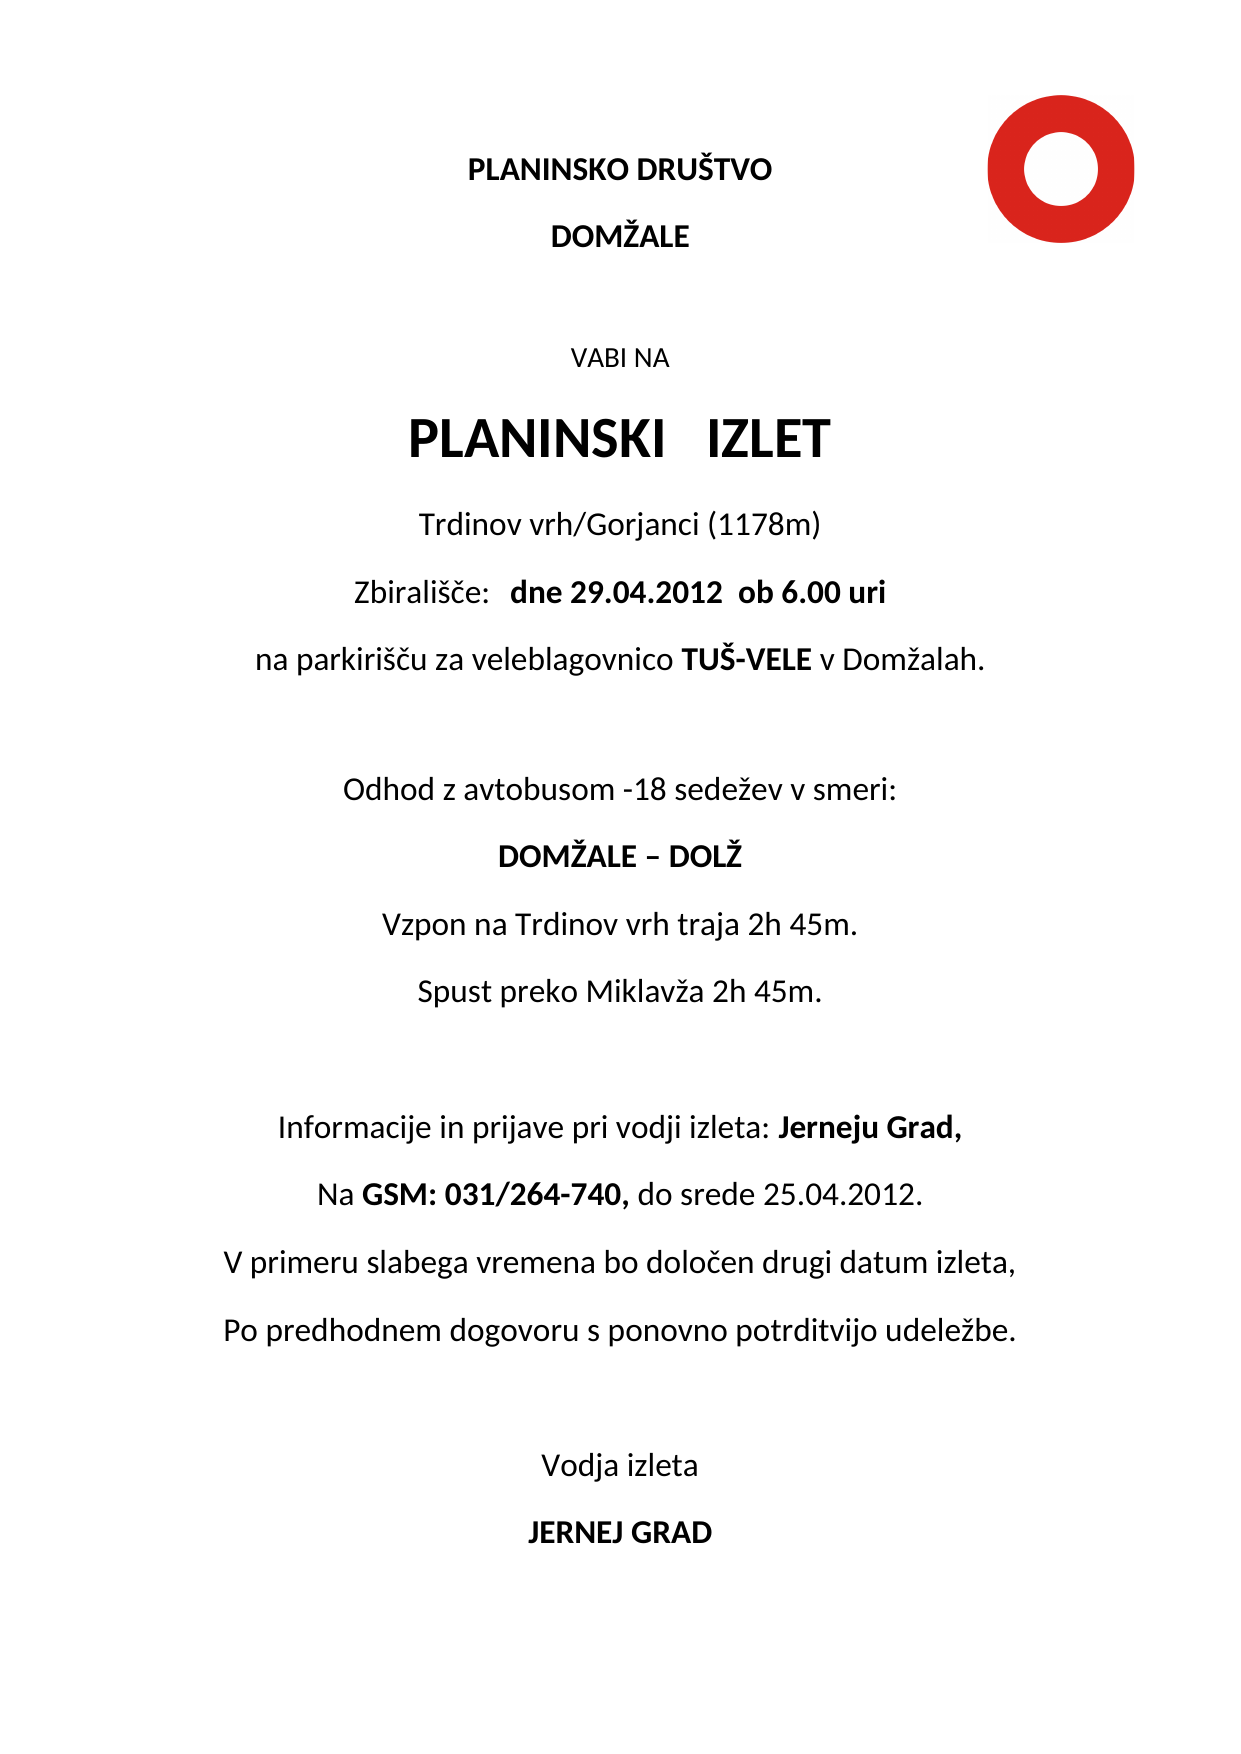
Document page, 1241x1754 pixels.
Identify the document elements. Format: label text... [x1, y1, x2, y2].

text Informacije in prijave pri vodji izleta: Jerneju Grad, [148, 1106, 1093, 1146]
text Trdinov vrh/Gorjanci (1178m) [148, 503, 1093, 544]
text Po predhodnem dogovoru s ponovno potrditvijo udeležbe. [148, 1308, 1093, 1349]
text Spust preko Miklavža 2h 45m. [148, 971, 1093, 1011]
text JERNEJ GRAD [148, 1511, 1093, 1552]
text VABI NA [148, 339, 1093, 374]
text DOMŽALE – DOLŽ [148, 835, 1093, 876]
text Vzpon na Trdinov vrh traja 2h 45m. [148, 903, 1093, 944]
text PLANINSKI IZLET [148, 400, 1093, 472]
text PLANINSKO DRUŠTVO [148, 148, 1093, 188]
text Vodja izleta [148, 1444, 1093, 1484]
text Na GSM: 031/264-740, do srede 25.04.2012. [148, 1173, 1093, 1214]
picture [987, 95, 1135, 243]
text V primeru slabega vremena bo določen drugi datum izleta, [148, 1241, 1093, 1282]
text Odhod z avtobusom -18 sedežev v smeri: [148, 768, 1093, 808]
text na parkirišču za veleblagovnico TUŠ-VELE v Domžalah. [148, 638, 1093, 679]
text DOMŽALE [148, 215, 1093, 256]
text Zbirališče: dne 29.04.2012 ob 6.00 uri [148, 571, 1093, 611]
